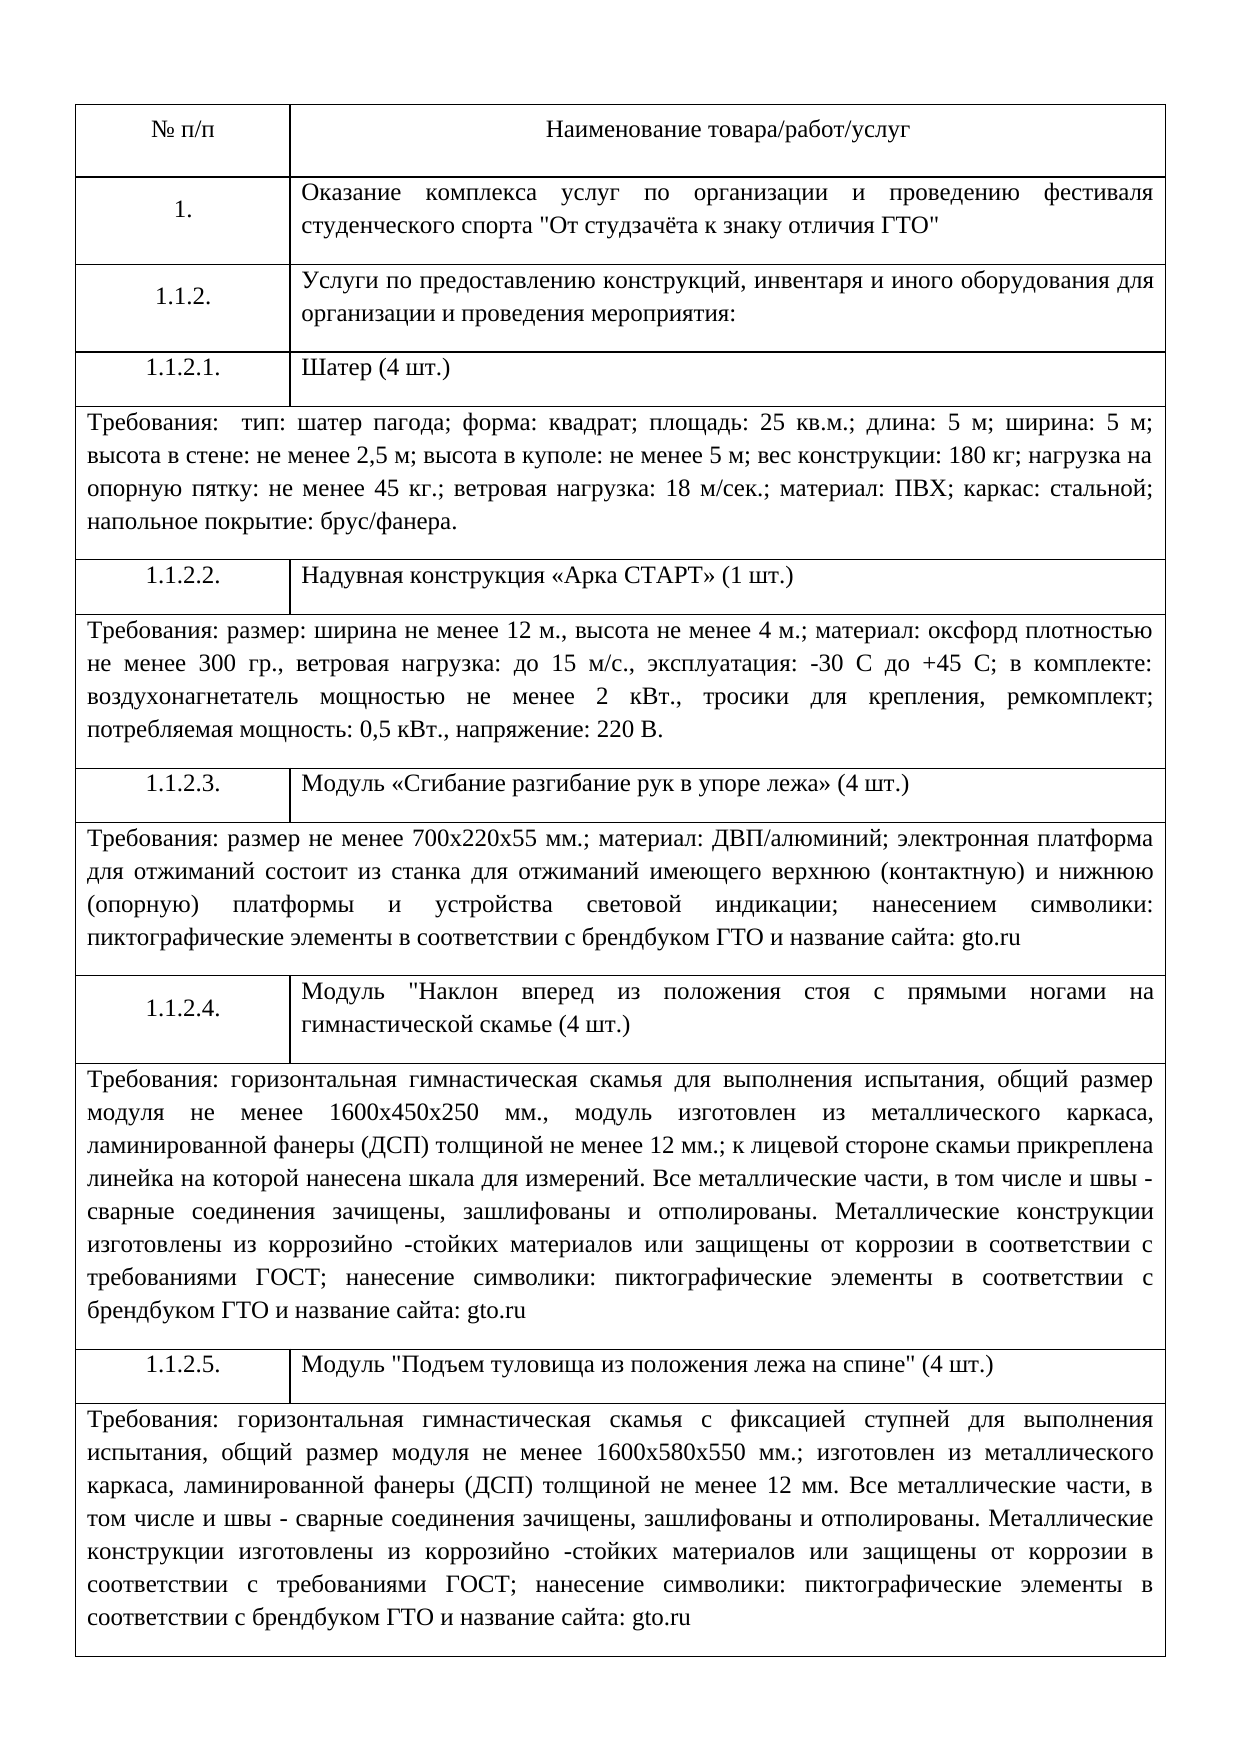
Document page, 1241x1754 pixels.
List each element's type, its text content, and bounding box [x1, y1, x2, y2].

table_cell Услуги по предоставлению конструкций, инвентаря и иного оборудования для организации и проведения мероприятия: [291, 265, 1165, 351]
table_cell 1. [76, 178, 289, 264]
table_header № п/п [76, 105, 289, 176]
table_cell 1.1.2.2. [76, 560, 289, 614]
table_cell 1.1.2. [76, 265, 289, 351]
table_cell Модуль «Сгибание разгибание рук в упоре лежа» (4 шт.) [291, 769, 1165, 822]
table_cell 1.1.2.4. [76, 976, 289, 1063]
table_cell 1.1.2.3. [76, 769, 289, 822]
table_header Наименование товара/работ/услуг [291, 105, 1165, 176]
table_cell Оказание комплекса услуг по организации и проведению фестиваля студенческого спорта "От студзачёта к знаку отличия ГТО" [291, 178, 1165, 264]
table_cell Требования: размер не менее 700х220х55 мм.; материал: ДВП/алюминий; электронная платформа для отжиманий состоит из станка для отжиманий имеющего верхнюю (контактную) и нижнюю (опорную) платформы и устройства световой индикации; нанесением символики: пиктографические элементы в соответствии с брендбуком ГТО и название сайта: gto.ru [76, 823, 1165, 975]
table_cell 1.1.2.1. [76, 353, 289, 406]
table_cell Требования: горизонтальная гимнастическая скамья для выполнения испытания, общий размер модуля не менее 1600х450х250 мм., модуль изготовлен из металлического каркаса, ламинированной фанеры (ДСП) толщиной не менее 12 мм.; к лицевой стороне скамьи прикреплена линейка на которой нанесена шкала для измерений. Все металлические части, в том числе и швы - сварные соединения зачищены, зашлифованы и отполированы. Металлические конструкции изготовлены из коррозийно -стойких материалов или защищены от коррозии в соответствии с требованиями ГОСТ; нанесение символики: пиктографические элементы в соответствии с брендбуком ГТО и название сайта: gto.ru [76, 1064, 1165, 1348]
table_cell 1.1.2.5. [76, 1350, 289, 1403]
table_cell Требования: тип: шатер пагода; форма: квадрат; площадь: 25 кв.м.; длина: 5 м; ширина: 5 м; высота в стене: не менее 2,5 м; высота в куполе: не менее 5 м; вес конструкции: 180 кг; нагрузка на опорную пятку: не менее 45 кг.; ветровая нагрузка: 18 м/сек.; материал: ПВХ; каркас: стальной; напольное покрытие: брус/фанера. [76, 407, 1165, 559]
table_cell Модуль "Наклон вперед из положения стоя с прямыми ногами на гимнастической скамье (4 шт.) [291, 976, 1165, 1063]
table_cell Шатер (4 шт.) [291, 353, 1165, 406]
table_cell Модуль "Подъем туловища из положения лежа на спине" (4 шт.) [291, 1350, 1165, 1403]
table_cell Требования: размер: ширина не менее 12 м., высота не менее 4 м.; материал: оксфорд плотностью не менее 300 гр., ветровая нагрузка: до 15 м/с., эксплуатация: -30 С до +45 С; в комплекте: воздухонагнетатель мощностью не менее 2 кВт., тросики для крепления, ремкомплект; потребляемая мощность: 0,5 кВт., напряжение: 220 В. [76, 615, 1165, 767]
table_cell Требования: горизонтальная гимнастическая скамья с фиксацией ступней для выполнения испытания, общий размер модуля не менее 1600х580х550 мм.; изготовлен из металлического каркаса, ламинированной фанеры (ДСП) толщиной не менее 12 мм. Все металлические части, в том числе и швы - сварные соединения зачищены, зашлифованы и отполированы. Металлические конструкции изготовлены из коррозийно -стойких материалов или защищены от коррозии в соответствии с требованиями ГОСТ; нанесение символики: пиктографические элементы в соответствии с брендбуком ГТО и название сайта: gto.ru [76, 1404, 1165, 1656]
table_cell Надувная конструкция «Арка СТАРТ» (1 шт.) [291, 560, 1165, 614]
